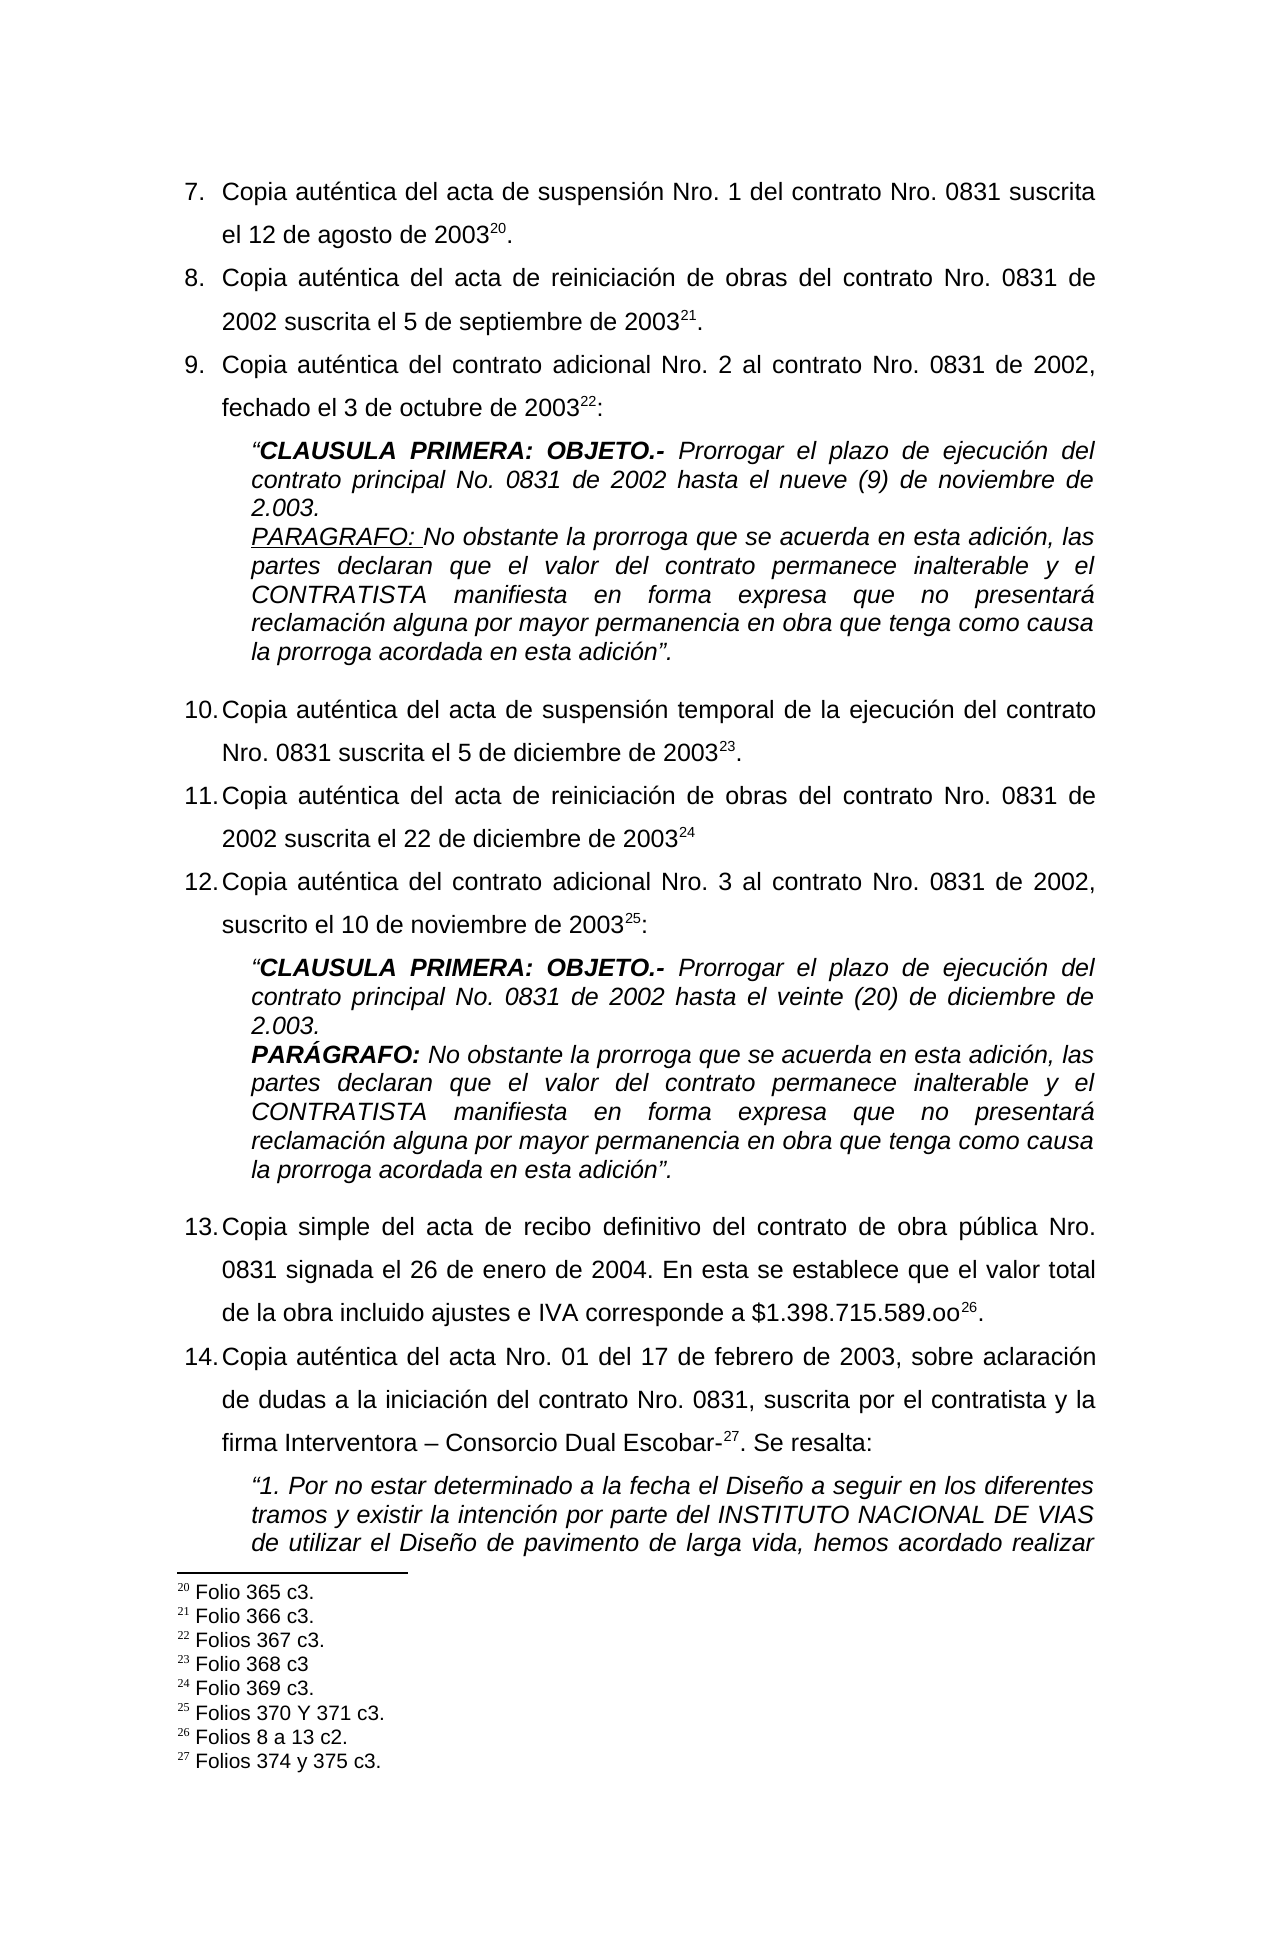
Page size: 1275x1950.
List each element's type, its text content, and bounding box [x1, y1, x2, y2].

list Copia auténtica del acta de suspensión temporal de la ejecución del contrato Nro. 0831 suscrita el 5 de diciembre de 2003. [184, 695, 1098, 767]
list Copia simple del acta de recibo definitivo del contrato de obra pública Nro. 0831 signada el 26 de enero de 2004. En esta se establece que el valor total de la obra incluido ajustes e IVA corresponde a $1.398.715.589.oo. [184, 1212, 1098, 1327]
list Copia auténtica del contrato adicional Nro. 2 al contrato Nro. 0831 de 2002, fechado el 3 de octubre de 2003: [184, 350, 1098, 422]
list “CLAUSULA PRIMERA: OBJETO.- Prorrogar el plazo de ejecución del contrato principal No. 0831 de 2002 hasta el veinte (20) de diciembre de 2.003. [251, 953, 1098, 1040]
list Copia auténtica del acta de reiniciación de obras del contrato Nro. 0831 de 2002 suscrita el 5 de septiembre de 2003. [184, 263, 1098, 335]
list PARAGRAFO: No obstante la prorroga que se acuerda en esta adición, las partes declaran que el valor del contrato permanece inalterable y el CONTRATISTA manifiesta en forma expresa que no presentará reclamación alguna por mayor permanencia en obra que tenga como causa la prorroga acordada en esta adición”. [251, 522, 1098, 666]
list Copia auténtica del contrato adicional Nro. 3 al contrato Nro. 0831 de 2002, suscrito el 10 de noviembre de 2003: [184, 867, 1098, 939]
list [251, 1471, 1098, 1557]
list PARÁGRAFO: No obstante la prorroga que se acuerda en esta adición, las partes declaran que el valor del contrato permanece inalterable y el CONTRATISTA manifiesta en forma expresa que no presentará reclamación alguna por mayor permanencia en obra que tenga como causa la prorroga acordada en esta adición”. [251, 1040, 1098, 1183]
list “CLAUSULA PRIMERA: OBJETO.- Prorrogar el plazo de ejecución del contrato principal No. 0831 de 2002 hasta el nueve (9) de noviembre de 2.003. [251, 436, 1098, 522]
list Copia auténtica del acta de suspensión Nro. 1 del contrato Nro. 0831 suscrita el 12 de agosto de 2003. [184, 177, 1098, 249]
list Copia auténtica del acta de reiniciación de obras del contrato Nro. 0831 de 2002 suscrita el 22 de diciembre de 2003 [184, 781, 1098, 853]
list Copia auténtica del acta Nro. 01 del 17 de febrero de 2003, sobre aclaración de dudas a la iniciación del contrato Nro. 0831, suscrita por el contratista y la firma Interventora – Consorcio Dual Escobar-. Se resalta: [184, 1342, 1098, 1457]
